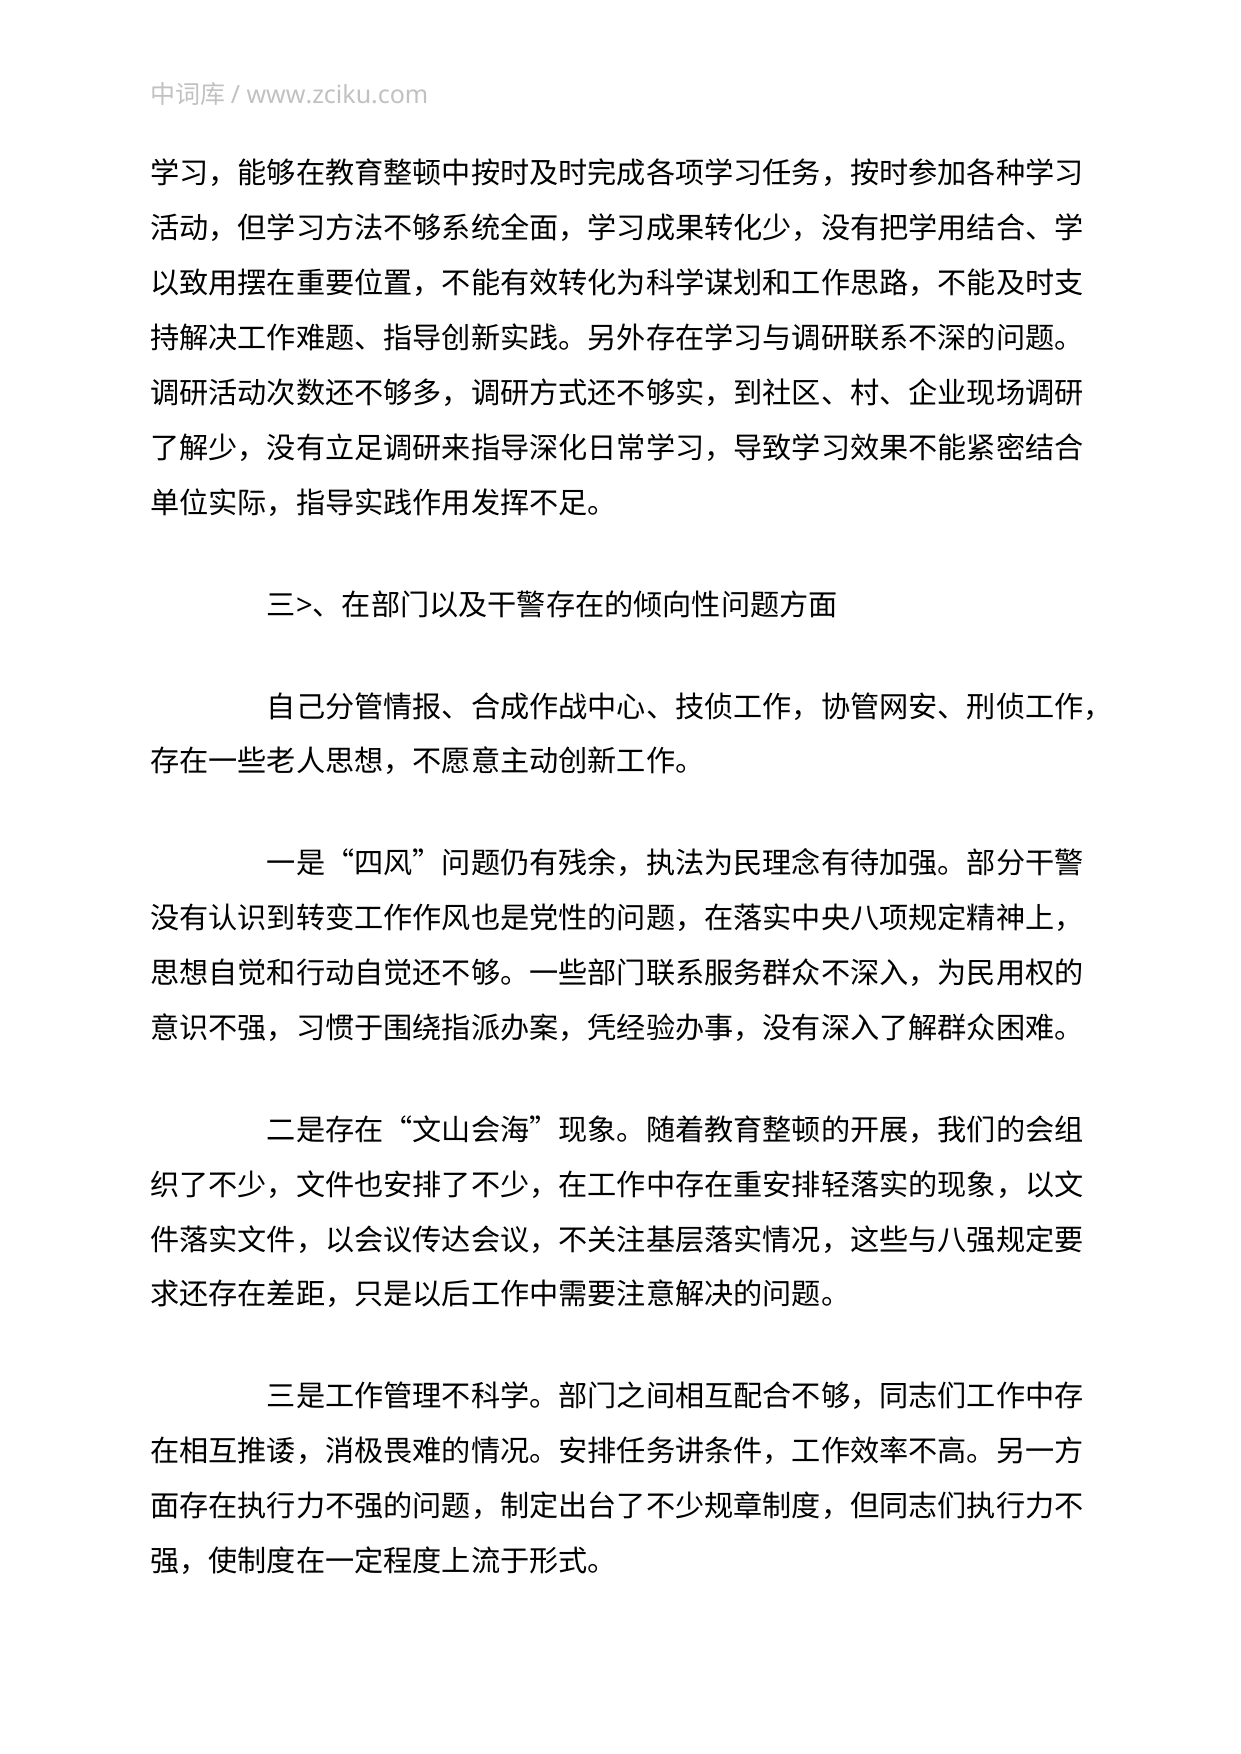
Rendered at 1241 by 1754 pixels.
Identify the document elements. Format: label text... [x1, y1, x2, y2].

text 三>、在部门以及干警存在的倾向性问题方面 [150, 581, 1090, 623]
text 自己分管情报、合成作战中心、技侦工作，协管网安、刑侦工作，存在一些老人思想，不愿意主动创新工作。 [150, 683, 1090, 780]
text 二是存在“文山会海”现象。随着教育整顿的开展，我们的会组织了不少，文件也安排了不少，在工作中存在重安排轻落实的现象，以文件落实文件，以会议传达会议，不关注基层落实情况，这些与八强规定要求还存在差距，只是以后工作中需要注意解决的问题。 [150, 1106, 1090, 1313]
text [150, 150, 1090, 522]
text 一是“四风”问题仍有残余，执法为民理念有待加强。部分干警没有认识到转变工作作风也是党性的问题，在落实中央八项规定精神上，思想自觉和行动自觉还不够。一些部门联系服务群众不深入，为民用权的意识不强，习惯于围绕指派办案，凭经验办事，没有深入了解群众困难。 [150, 840, 1090, 1047]
text 三是工作管理不科学。部门之间相互配合不够，同志们工作中存在相互推诿，消极畏难的情况。安排任务讲条件，工作效率不高。另一方面存在执行力不强的问题，制定出台了不少规章制度，但同志们执行力不强，使制度在一定程度上流于形式。 [150, 1373, 1090, 1580]
